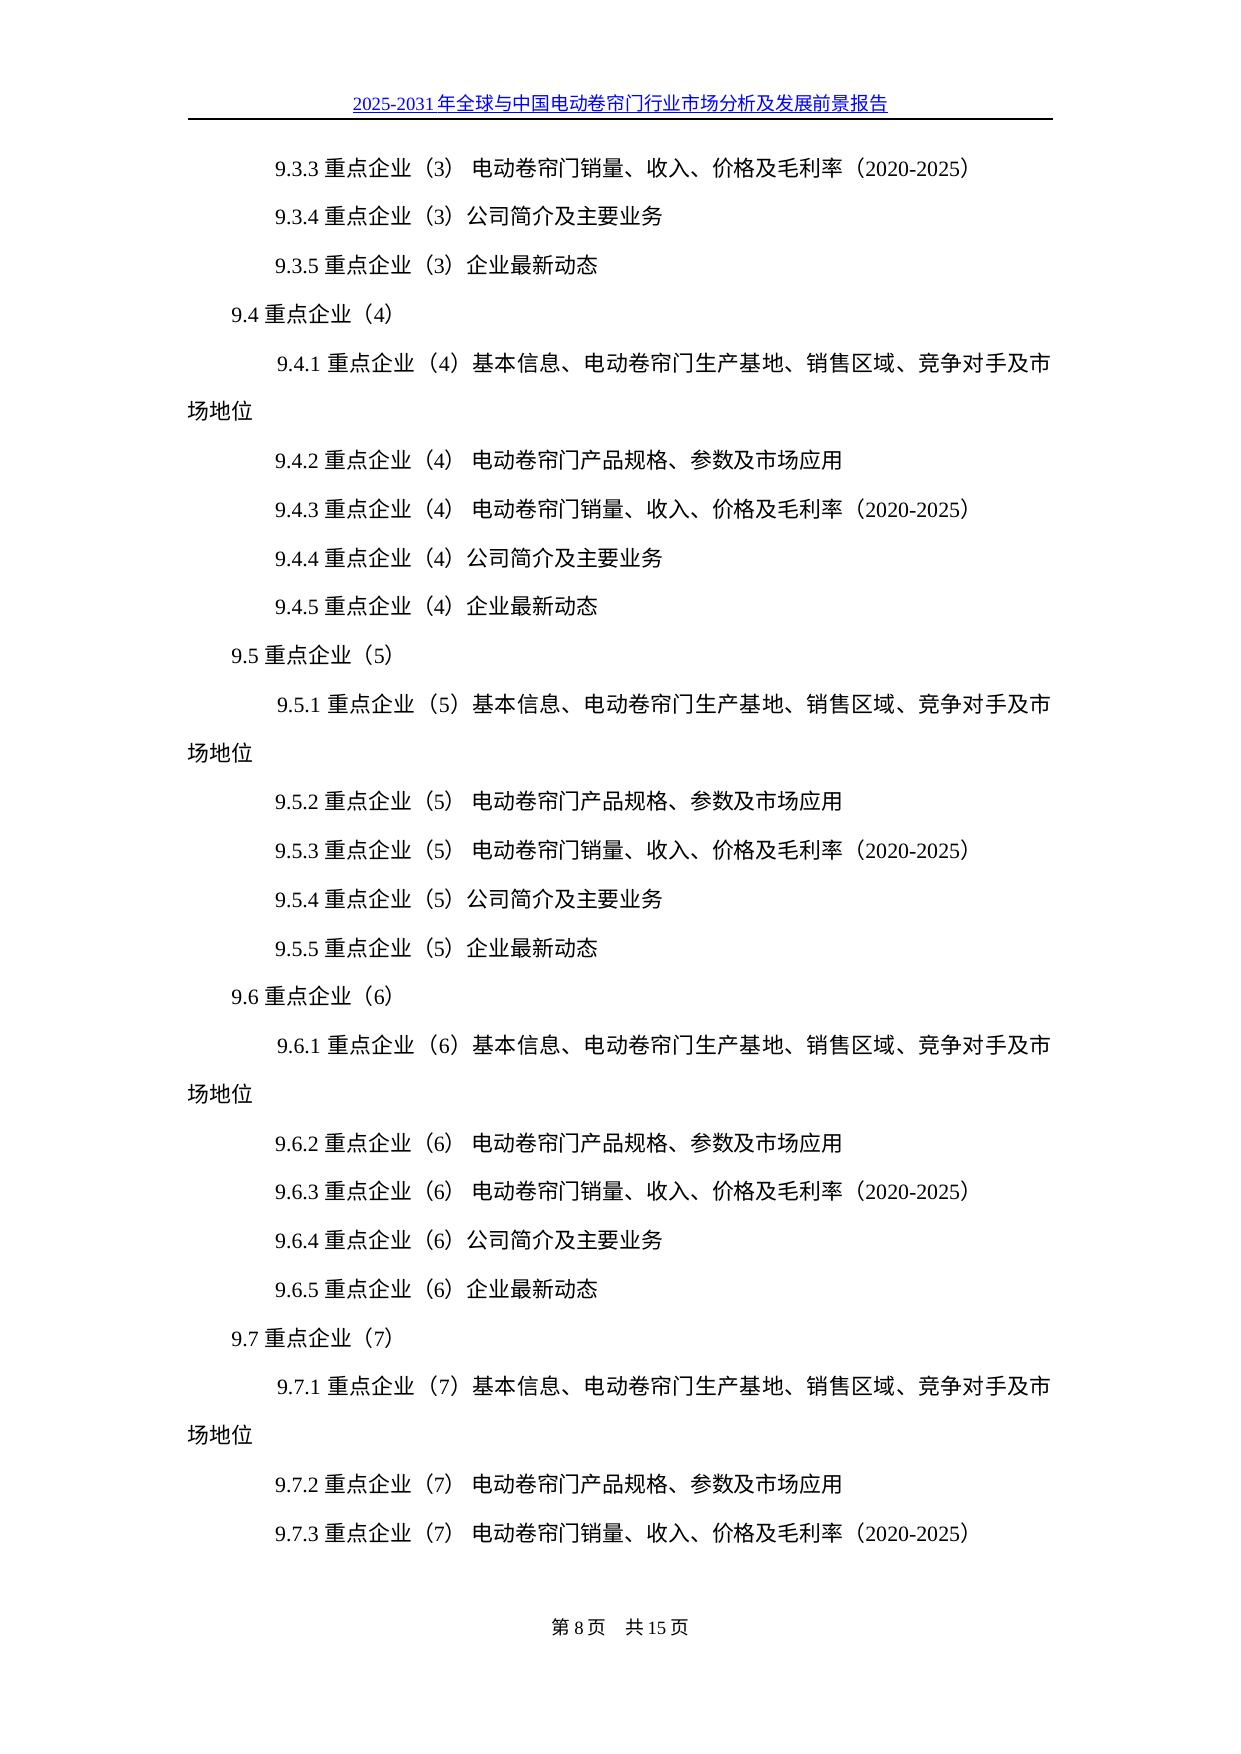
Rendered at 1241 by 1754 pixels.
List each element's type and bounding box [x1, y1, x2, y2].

text [187, 150, 1053, 1548]
